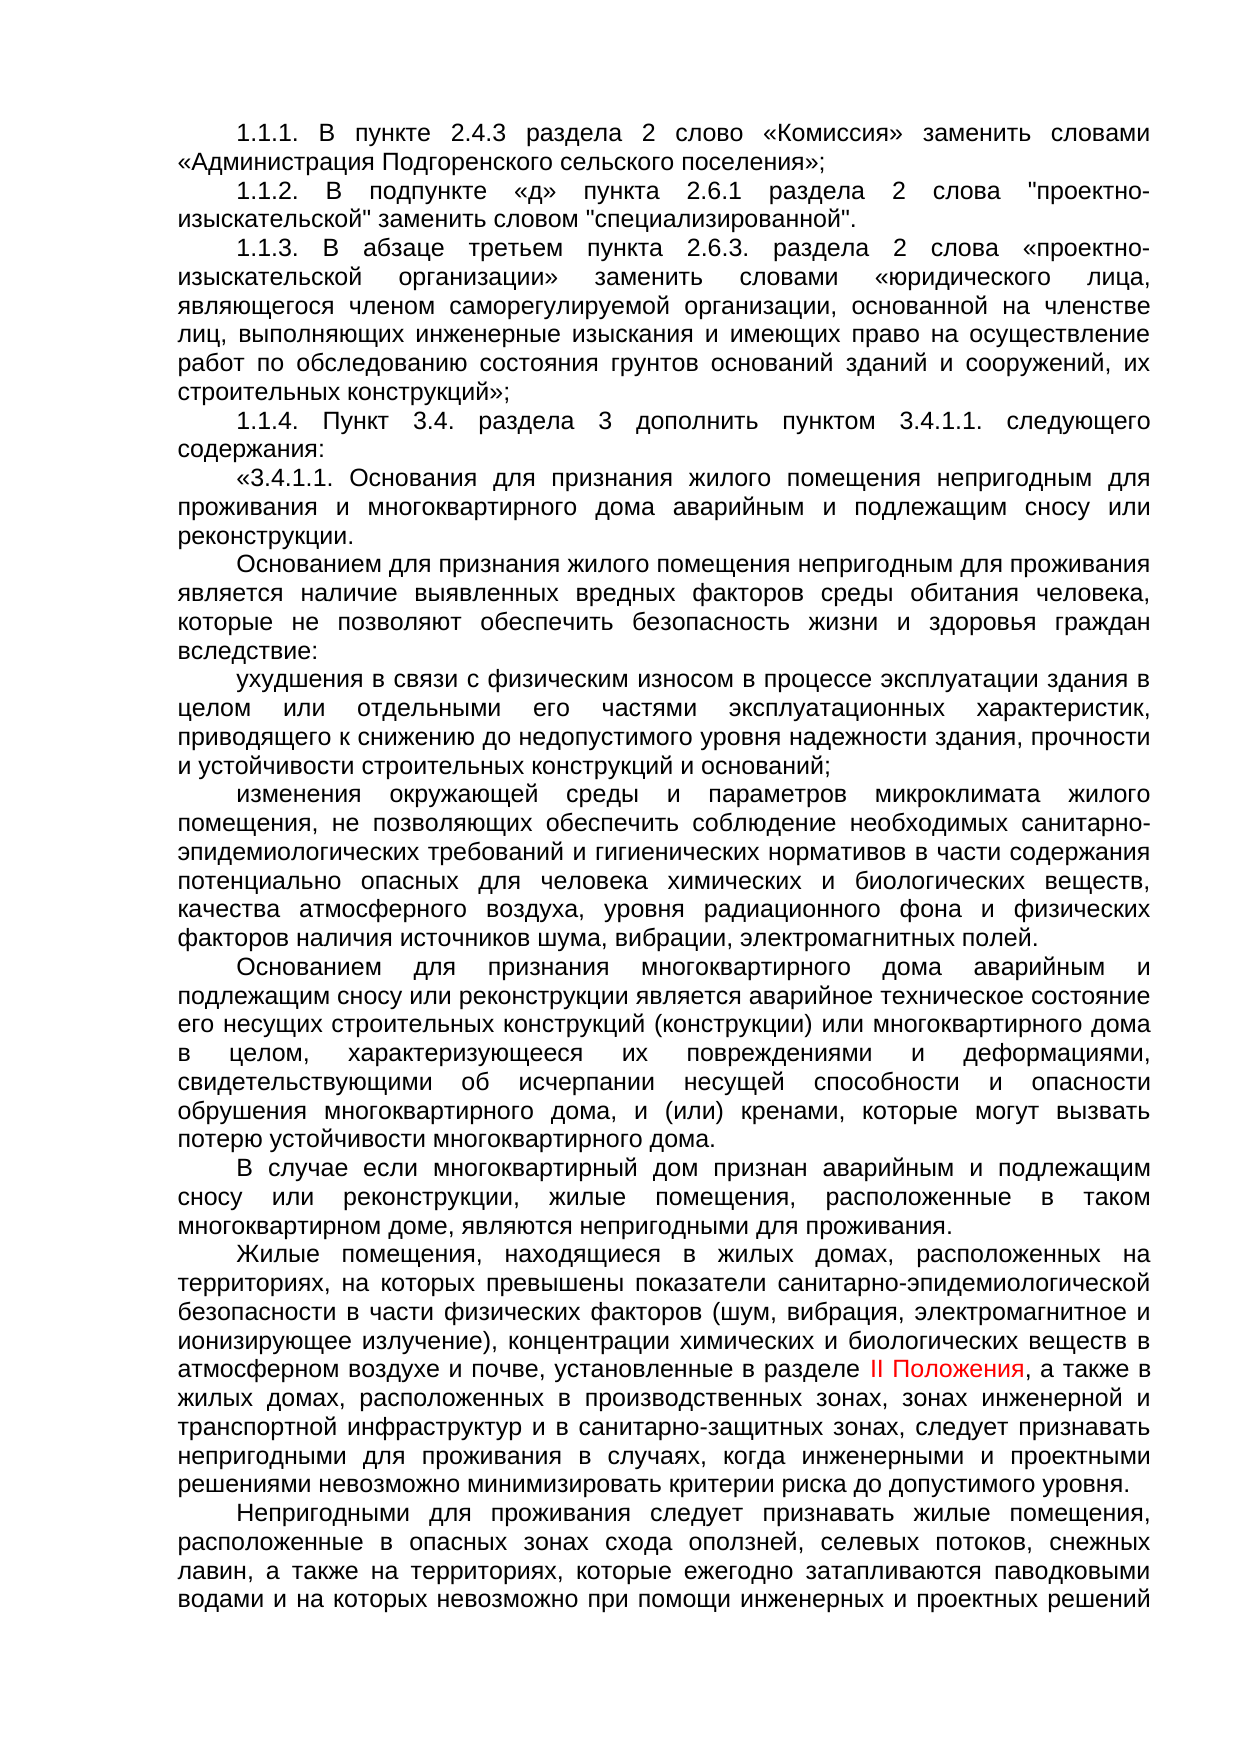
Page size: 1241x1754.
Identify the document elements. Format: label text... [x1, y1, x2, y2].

text 1.1.2. В подпункте «д» пункта 2.6.1 раздела 2 слова "проектно-изыскательской" заменить словом "специализированной". [177, 176, 1152, 233]
text 1.1.3. В абзаце третьем пункта 2.6.3. раздела 2 слова «проектно-изыскательской организации» заменить словами «юридического лица, являющегося членом саморегулируемой организации, основанной на членстве лиц, выполняющих инженерные изыскания и имеющих право на осуществление работ по обследованию состояния грунтов оснований зданий и сооружений, их строительных конструкций»; [177, 233, 1152, 406]
text изменения окружающей среды и параметров микроклимата жилого помещения, не позволяющих обеспечить соблюдение необходимых санитарно-эпидемиологических требований и гигиенических нормативов в части содержания потенциально опасных для человека химических и биологических веществ, качества атмосферного воздуха, уровня радиационного фона и физических факторов наличия источников шума, вибрации, электромагнитных полей. [177, 779, 1152, 952]
text ухудшения в связи с физическим износом в процессе эксплуатации здания в целом или отдельными его частями эксплуатационных характеристик, приводящего к снижению до недопустимого уровня надежности здания, прочности и устойчивости строительных конструкций и оснований; [177, 664, 1152, 779]
text «3.4.1.1. Основания для признания жилого помещения непригодным для проживания и многоквартирного дома аварийным и подлежащим сносу или реконструкции. [177, 463, 1152, 549]
text 1.1.4. Пункт 3.4. раздела 3 дополнить пунктом 3.4.1.1. следующего содержания: [177, 406, 1152, 463]
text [177, 1498, 1152, 1613]
text В случае если многоквартирный дом признан аварийным и подлежащим сносу или реконструкции, жилые помещения, расположенные в таком многоквартирном доме, являются непригодными для проживания. [177, 1153, 1152, 1239]
text Основанием для признания многоквартирного дома аварийным и подлежащим сносу или реконструкции является аварийное техническое состояние его несущих строительных конструкций (конструкции) или многоквартирного дома в целом, характеризующееся их повреждениями и деформациями, свидетельствующими об исчерпании несущей способности и опасности обрушения многоквартирного дома, и (или) кренами, которые могут вызвать потерю устойчивости многоквартирного дома. [177, 952, 1152, 1153]
text 1.1.1. В пункте 2.4.3 раздела 2 слово «Комиссия» заменить словами «Администрация Подгоренского сельского поселения»; [177, 118, 1152, 176]
text Жилые помещения, находящиеся в жилых домах, расположенных на территориях, на которых превышены показатели санитарно-эпидемиологической безопасности в части физических факторов (шум, вибрация, электромагнитное и ионизирующее излучение), концентрации химических и биологических веществ в атмосферном воздухе и почве, установленные в разделе II Положения, а также в жилых домах, расположенных в производственных зонах, зонах инженерной и транспортной инфраструктур и в санитарно-защитных зонах, следует признавать непригодными для проживания в случаях, когда инженерными и проектными решениями невозможно минимизировать критерии риска до допустимого уровня. [177, 1239, 1152, 1498]
text Основанием для признания жилого помещения непригодным для проживания является наличие выявленных вредных факторов среды обитания человека, которые не позволяют обеспечить безопасность жизни и здоровья граждан вследствие: [177, 549, 1152, 664]
